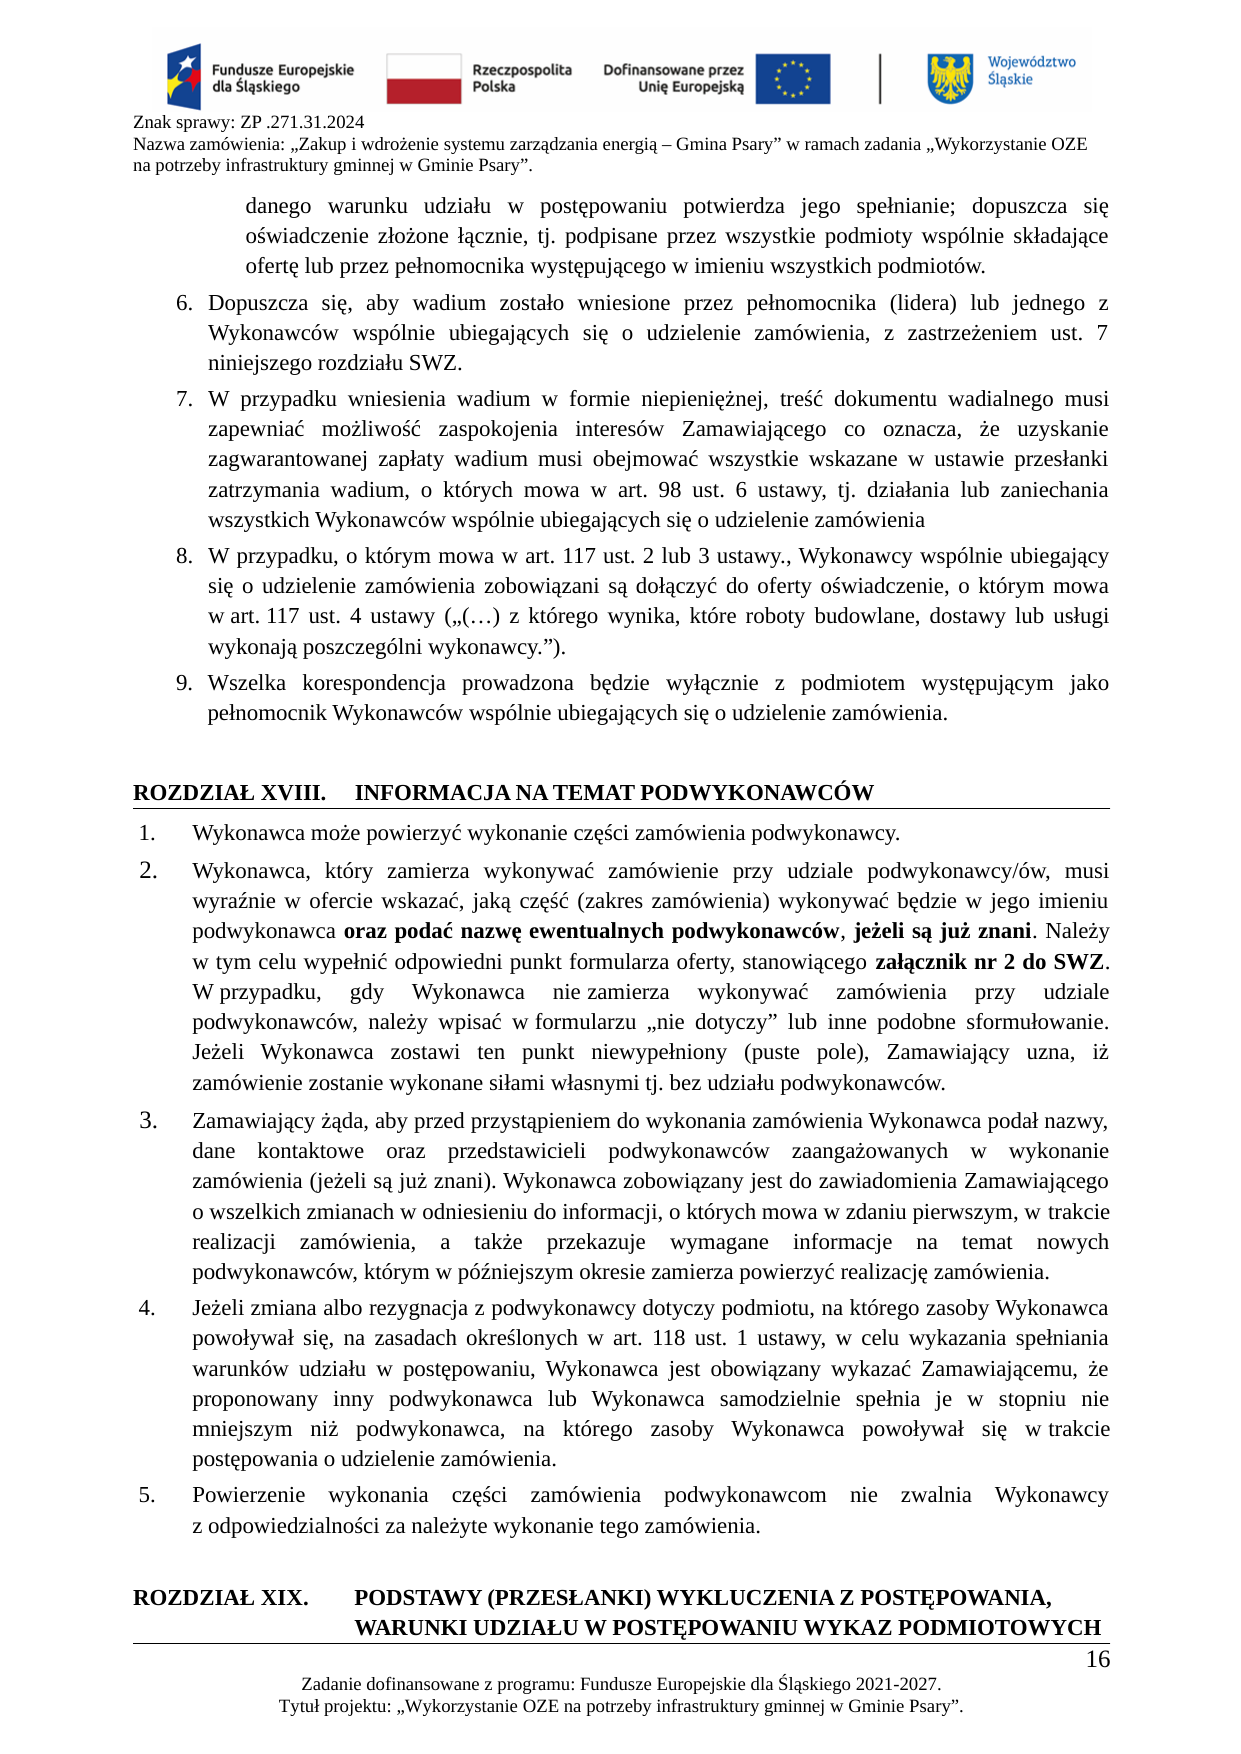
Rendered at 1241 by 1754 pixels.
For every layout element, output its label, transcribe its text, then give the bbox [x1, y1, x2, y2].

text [133, 1584, 1110, 1643]
list Jeżeli zmiana albo rezygnacja z podwykonawcy dotyczy podmiotu, na którego zasoby Wykonawca powoływał się, na zasadach określonych w art. 118 ust. 1 ustawy, w celu wykazania spełniania warunków udziału w postępowaniu, Wykonawca jest obowiązany wykazać Zamawiającemu, że proponowany inny podwykonawca lub Wykonawca samodzielnie spełnia je w stopniu nie mniejszym niż podwykonawca, na którego zasoby Wykonawca powoływał się w trakcie postępowania o udzielenie zamówienia. [133, 1294, 1110, 1472]
list Dopuszcza się, aby wadium zostało wniesione przez pełnomocnika (lidera) lub jednego z Wykonawców wspólnie ubiegających się o udzielenie zamówienia, z zastrzeżeniem ust. 7 niniejszego rozdziału SWZ. [170, 288, 1110, 375]
list Wszelka korespondencja prowadzona będzie wyłącznie z podmiotem występującym jako pełnomocnik Wykonawców wspólnie ubiegających się o udzielenie zamówienia. [170, 669, 1110, 725]
list W przypadku wniesienia wadium w formie niepieniężnej, treść dokumentu wadialnego musi zapewniać możliwość zaspokojenia interesów Zamawiającego co oznacza, że uzyskanie zagwarantowanej zapłaty wadium musi obejmować wszystkie wskazane w ustawie przesłanki zatrzymania wadium, o których mowa w art. 98 ust. 6 ustawy, tj. działania lub zaniechania wszystkich Wykonawców wspólnie ubiegających się o udzielenie zamówienia [170, 385, 1110, 532]
picture [151, 27, 1092, 112]
list Wykonawca, który zamierza wykonywać zamówienie przy udziale podwykonawcy/ów, musi wyraźnie w ofercie wskazać, jaką część (zakres zamówienia) wykonywać będzie w jego imieniu podwykonawca oraz podać nazwę ewentualnych podwykonawców, jeżeli są już znani. Należy w tym celu wypełnić odpowiedni punkt formularza oferty, stanowiącego załącznik nr 2 do SWZ. W przypadku, gdy Wykonawca nie zamierza wykonywać zamówienia przy udziale podwykonawców, należy wpisać w formularzu „nie dotyczy” lub inne podobne sformułowanie. Jeżeli Wykonawca zostawi ten punkt niewypełniony (puste pole), Zamawiający uzna, iż zamówienie zostanie wykonane siłami własnymi tj. bez udziału podwykonawców. [133, 855, 1110, 1095]
text ROZDZIAŁ XVIII. INFORMACJA NA TEMAT PODWYKONAWCÓW [133, 779, 1110, 808]
list Zamawiający żąda, aby przed przystąpieniem do wykonania zamówienia Wykonawca podał nazwy, dane kontaktowe oraz przedstawicieli podwykonawców zaangażowanych w wykonanie zamówienia (jeżeli są już znani). Wykonawca zobowiązany jest do zawiadomienia Zamawiającego o wszelkich zmianach w odniesieniu do informacji, o których mowa w zdaniu pierwszym, w trakcie realizacji zamówienia, a także przekazuje wymagane informacje na temat nowych podwykonawców, którym w późniejszym okresie zamierza powierzyć realizację zamówienia. [133, 1105, 1110, 1284]
list Wykonawca może powierzyć wykonanie części zamówienia podwykonawcy. [133, 818, 1110, 845]
list Powierzenie wykonania części zamówienia podwykonawcom nie zwalnia Wykonawcy z odpowiedzialności za należyte wykonanie tego zamówienia. [133, 1481, 1110, 1538]
list W przypadku, o którym mowa w art. 117 ust. 2 lub 3 ustawy., Wykonawcy wspólnie ubiegający się o udzielenie zamówienia zobowiązani są dołączyć do oferty oświadczenie, o którym mowa w art. 117 ust. 4 ustawy („(…) z którego wynika, które roboty budowlane, dostawy lub usługi wykonają poszczególni wykonawcy.”). [170, 542, 1110, 659]
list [208, 192, 1110, 279]
